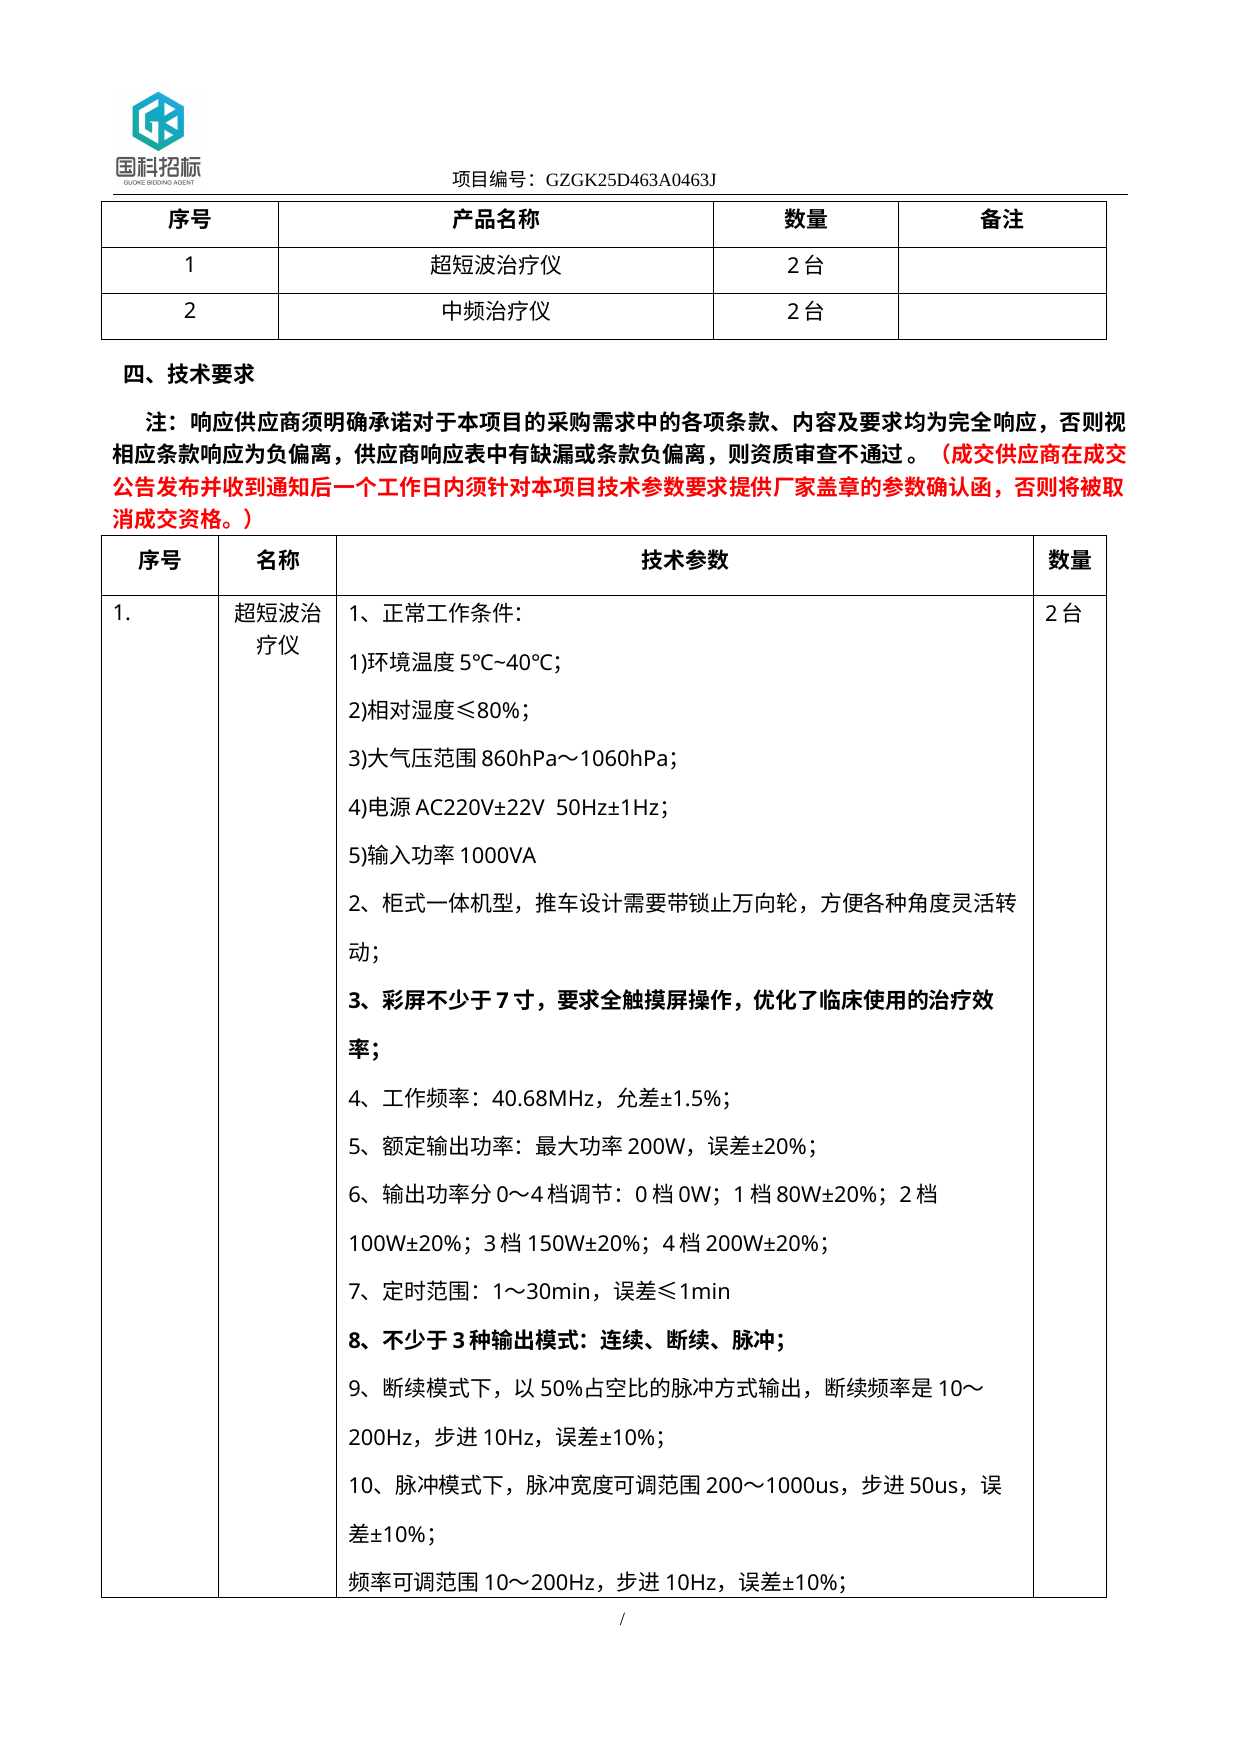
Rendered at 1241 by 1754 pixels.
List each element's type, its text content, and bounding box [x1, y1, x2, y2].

table_cell 2台 [714, 248, 898, 293]
table_cell 超短波治疗仪 [219, 596, 336, 1597]
list 技术要求 [123, 356, 1128, 389]
table_header 技术参数 [337, 536, 1033, 595]
table_cell 2台 [1034, 596, 1106, 1597]
table_cell 2 [102, 294, 278, 339]
table_header 序号 [102, 202, 278, 247]
list 注：响应供应商须明确承诺对于本项目的采购需求中的各项条款、内容及要求均为完全响应，否则视相应条款响应为负偏离，供应商响应表中有缺漏或条款负偏离，则资质审查不通过。（成交供应商在成交公告发布并收到通知后一个工作日内须针对本项目技术参数要求提供厂家盖章的参数确认函，否则将被取消成交资格。） [112, 404, 1128, 534]
table_header 备注 [899, 202, 1106, 247]
table_cell [899, 294, 1106, 339]
table_header 序号 [102, 536, 218, 595]
table_cell [899, 248, 1106, 293]
table_cell 中频治疗仪 [279, 294, 713, 339]
table_header 数量 [714, 202, 898, 247]
table_header 名称 [219, 536, 336, 595]
picture [112, 88, 204, 187]
table_cell 超短波治疗仪 [279, 248, 713, 293]
table_cell 1 [102, 248, 278, 293]
table_header 数量 [1034, 536, 1106, 595]
table_header 产品名称 [279, 202, 713, 247]
table_cell 2台 [714, 294, 898, 339]
table_cell [102, 596, 218, 1597]
